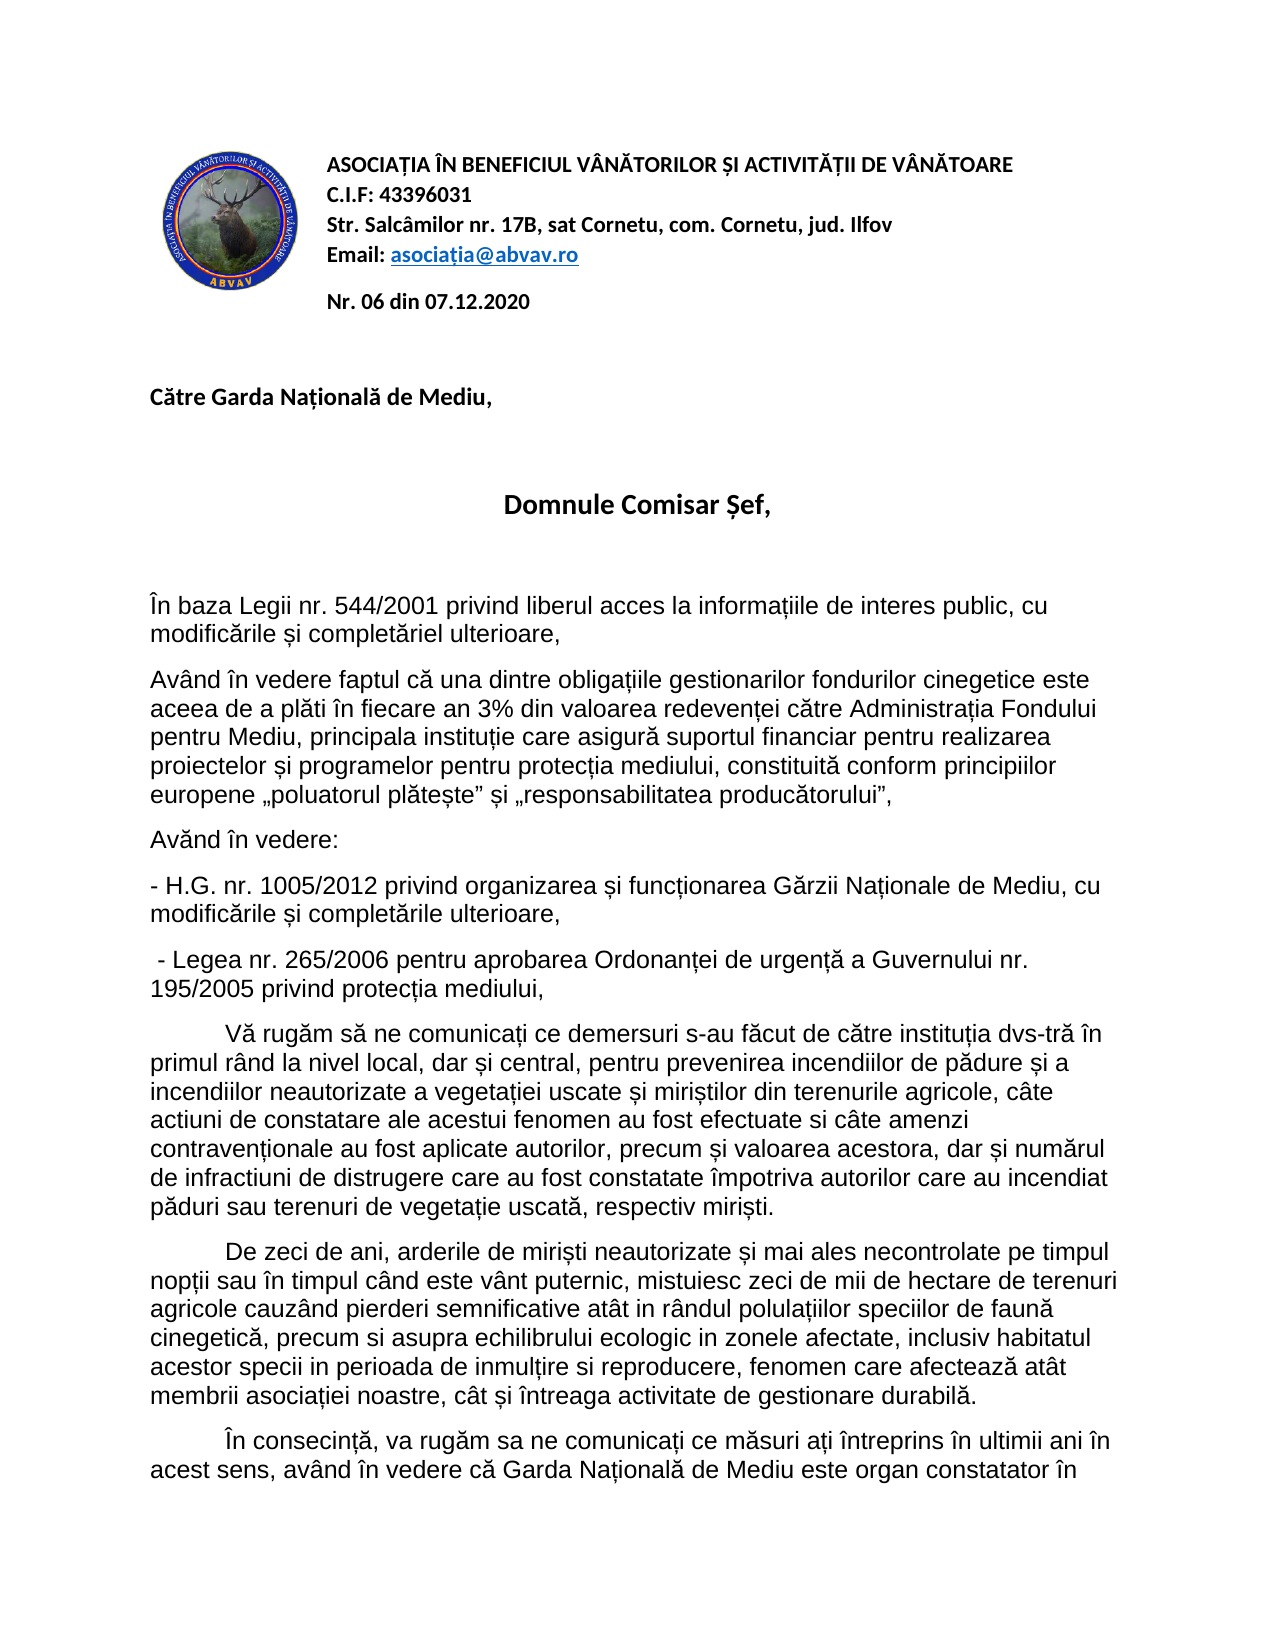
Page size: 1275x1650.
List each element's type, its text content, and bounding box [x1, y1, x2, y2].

text - H.G. nr. 1005/2012 privind organizarea și funcționarea Gărzii Naționale de Mediu, cu modificările și completările ulterioare, [150, 871, 1125, 928]
text Domnule Comisar Șef, [150, 486, 1125, 522]
text ASOCIAȚIA ÎN BENEFICIUL VÂNĂTORILOR ȘI ACTIVITĂȚII DE VÂNĂTOARE C.I.F: 43396031 Str. Salcâmilor nr. 17B, sat Cornetu, com. Cornetu, jud. Ilfov Email: asociația@abvav.ro [308, 150, 1125, 269]
text Către Garda Națională de Mediu, [150, 381, 1125, 412]
text Nr. 06 din 07.12.2020 [150, 287, 1125, 316]
text - Legea nr. 265/2006 pentru aprobarea Ordonanței de urgență a Guvernului nr. 195/2005 privind protecția mediului, [150, 945, 1125, 1002]
text Vă rugăm să ne comunicați ce demersuri s-au făcut de către instituția dvs-tră în primul rând la nivel local, dar și central, pentru prevenirea incendiilor de pădure și a incendiilor neautorizate a vegetației uscate și miriștilor din terenurile agricole, câte actiuni de constatare ale acestui fenomen au fost efectuate si câte amenzi contravenționale au fost aplicate autorilor, precum și valoarea acestora, dar și numărul de infractiuni de distrugere care au fost constatate împotriva autorilor care au incendiat păduri sau terenuri de vegetație uscată, respectiv miriști. [150, 1019, 1125, 1220]
text Avănd în vedere: [150, 825, 1125, 854]
text De zeci de ani, arderile de miriști neautorizate și mai ales necontrolate pe timpul nopții sau în timpul când este vânt puternic, mistuiesc zeci de mii de hectare de terenuri agricole cauzând pierderi semnificative atât in rândul polulațiilor speciilor de faună cinegetică, precum si asupra echilibrului ecologic in zonele afectate, inclusiv habitatul acestor specii in perioada de inmulțire si reproducere, fenomen care afectează atât membrii asociației noastre, cât și întreaga activitate de gestionare durabilă. [150, 1237, 1125, 1409]
text Având în vedere faptul că una dintre obligațiile gestionarilor fondurilor cinegetice este aceea de a plăti în fiecare an 3% din valoarea redevenței către Administrația Fondului pentru Mediu, principala instituție care asigură suportul financiar pentru realizarea proiectelor și programelor pentru protecția mediului, constituită conform principiilor europene „poluatorul plătește” și „responsabilitatea producătorului”, [150, 665, 1125, 808]
picture [150, 150, 308, 291]
text În baza Legii nr. 544/2001 privind liberul acces la informațiile de interes public, cu modificările și completăriel ulterioare, [150, 591, 1125, 648]
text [150, 1426, 1125, 1483]
